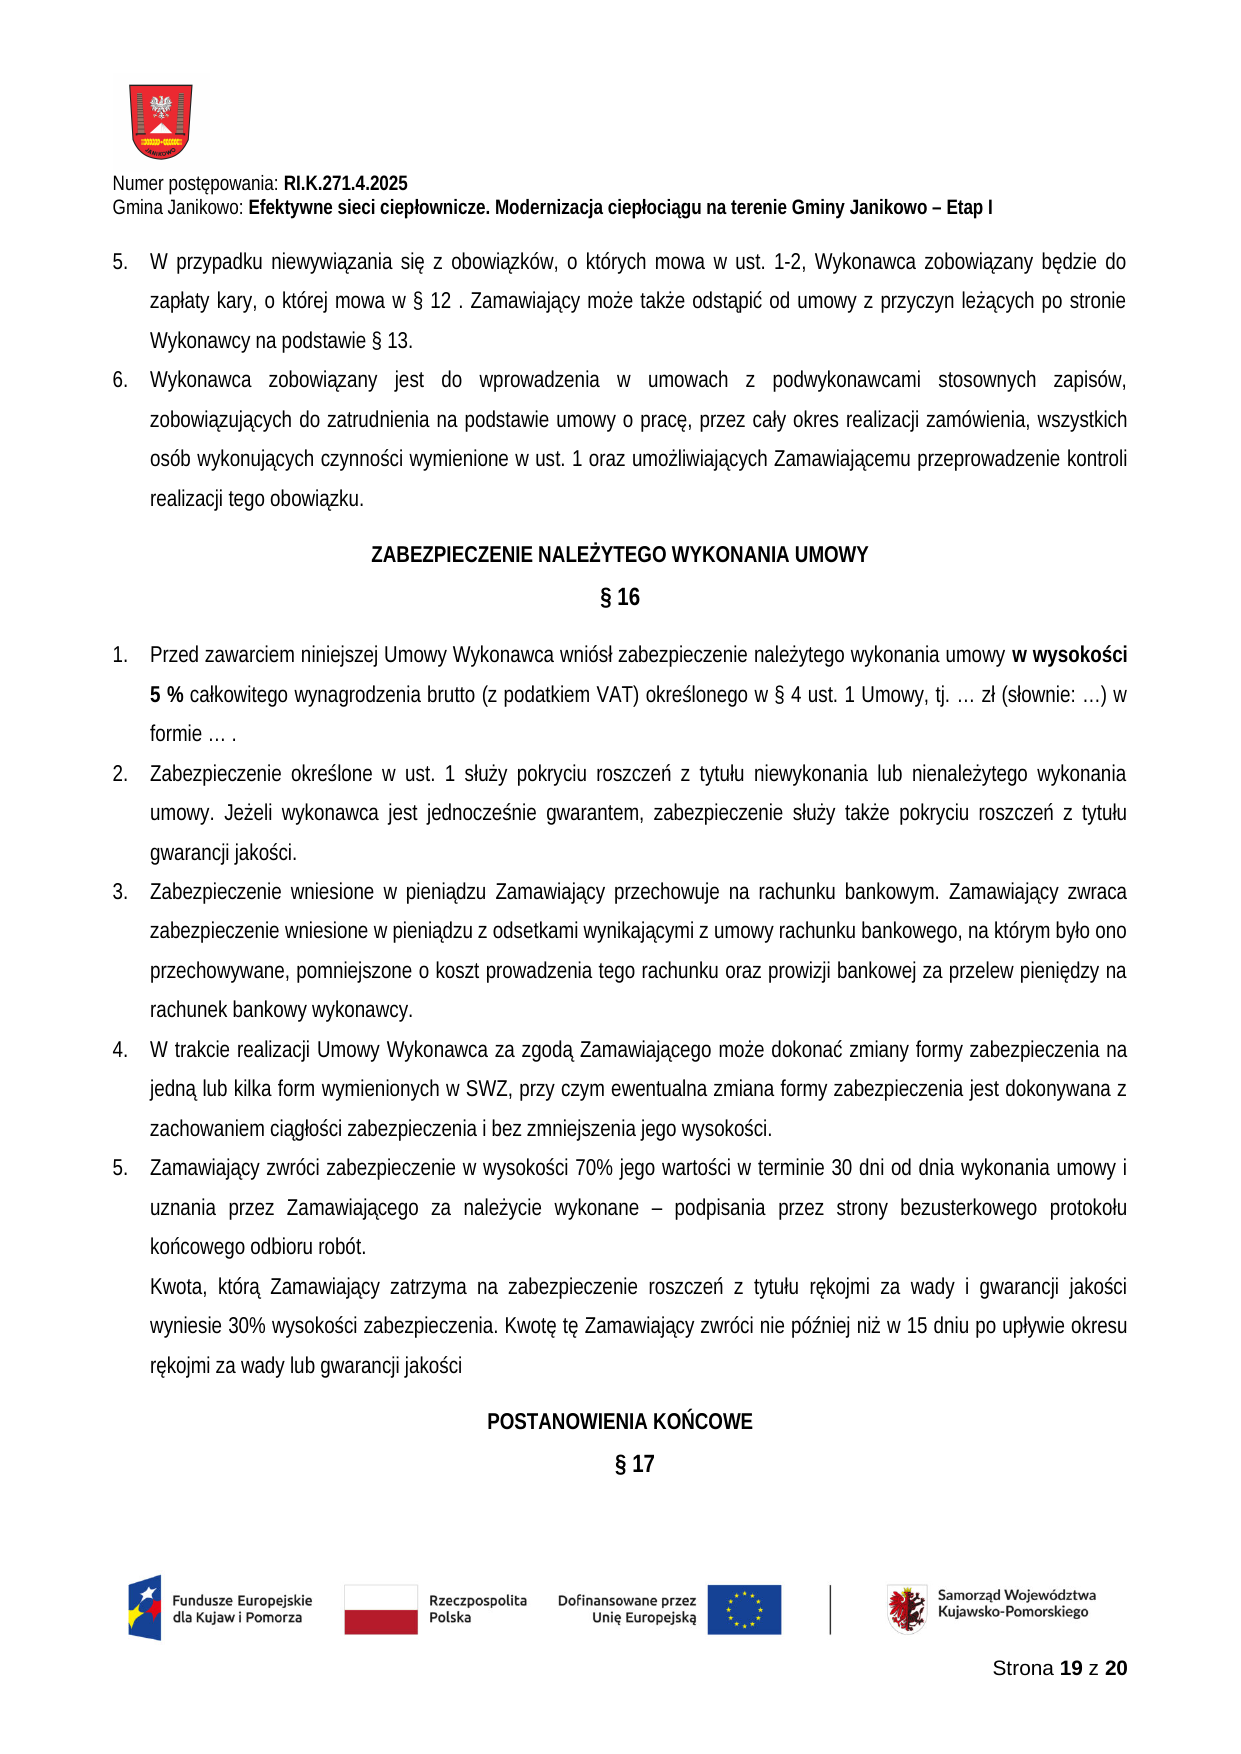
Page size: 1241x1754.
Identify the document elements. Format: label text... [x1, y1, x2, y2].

picture [112, 73, 210, 172]
picture [112, 1559, 1128, 1657]
list Kwota, którą Zamawiający zatrzyma na zabezpieczenie roszczeń z tytułu rękojmi za wady i gwarancji jakości wyniesie 30% wysokości zabezpieczenia. Kwotę tę Zamawiający zwróci nie później niż w 15 dniu po upływie okresu rękojmi za wady lub gwarancji jakości [150, 1273, 1128, 1378]
list Wykonawca zobowiązany jest do wprowadzenia w umowach z podwykonawcami stosownych zapisów, zobowiązujących do zatrudnienia na podstawie umowy o pracę, przez cały okres realizacji zamówienia, wszystkich osób wykonujących czynności wymienione w ust. 1 oraz umożliwiających Zamawiającemu przeprowadzenie kontroli realizacji tego obowiązku. [112, 366, 1128, 511]
list Zabezpieczenie wniesione w pieniądzu Zamawiający przechowuje na rachunku bankowym. Zamawiający zwraca zabezpieczenie wniesione w pieniądzu z odsetkami wynikającymi z umowy rachunku bankowego, na którym było ono przechowywane, pomniejszone o koszt prowadzenia tego rachunku oraz prowizji bankowej za przelew pieniędzy na rachunek bankowy wykonawcy. [112, 878, 1128, 1023]
text POSTANOWIENIA KOŃCOWE § 17 [112, 1408, 1128, 1477]
list Zamawiający zwróci zabezpieczenie w wysokości 70% jego wartości w terminie 30 dni od dnia wykonania umowy i uznania przez Zamawiającego za należycie wykonane – podpisania przez strony bezusterkowego protokołu końcowego odbioru robót. [112, 1154, 1128, 1260]
list W przypadku niewywiązania się z obowiązków, o których mowa w ust. 1-2, Wykonawca zobowiązany będzie do zapłaty kary, o której mowa w § 12 . Zamawiający może także odstąpić od umowy z przyczyn leżących po stronie Wykonawcy na podstawie § 13. [112, 248, 1128, 353]
list Przed zawarciem niniejszej Umowy Wykonawca wniósł zabezpieczenie należytego wykonania umowy w wysokości 5 % całkowitego wynagrodzenia brutto (z podatkiem VAT) określonego w § 4 ust. 1 Umowy, tj. … zł (słownie: …) w formie … . [112, 641, 1128, 746]
list W trakcie realizacji Umowy Wykonawca za zgodą Zamawiającego może dokonać zmiany formy zabezpieczenia na jedną lub kilka form wymienionych w SWZ, przy czym ewentualna zmiana formy zabezpieczenia jest dokonywana z zachowaniem ciągłości zabezpieczenia i bez zmniejszenia jego wysokości. [112, 1036, 1128, 1141]
list Zabezpieczenie określone w ust. 1 służy pokryciu roszczeń z tytułu niewykonania lub nienależytego wykonania umowy. Jeżeli wykonawca jest jednocześnie gwarantem, zabezpieczenie służy także pokryciu roszczeń z tytułu gwarancji jakości. [112, 759, 1128, 865]
text ZABEZPIECZENIE NALEŻYTEGO WYKONANIA UMOWY § 16 [112, 541, 1128, 610]
